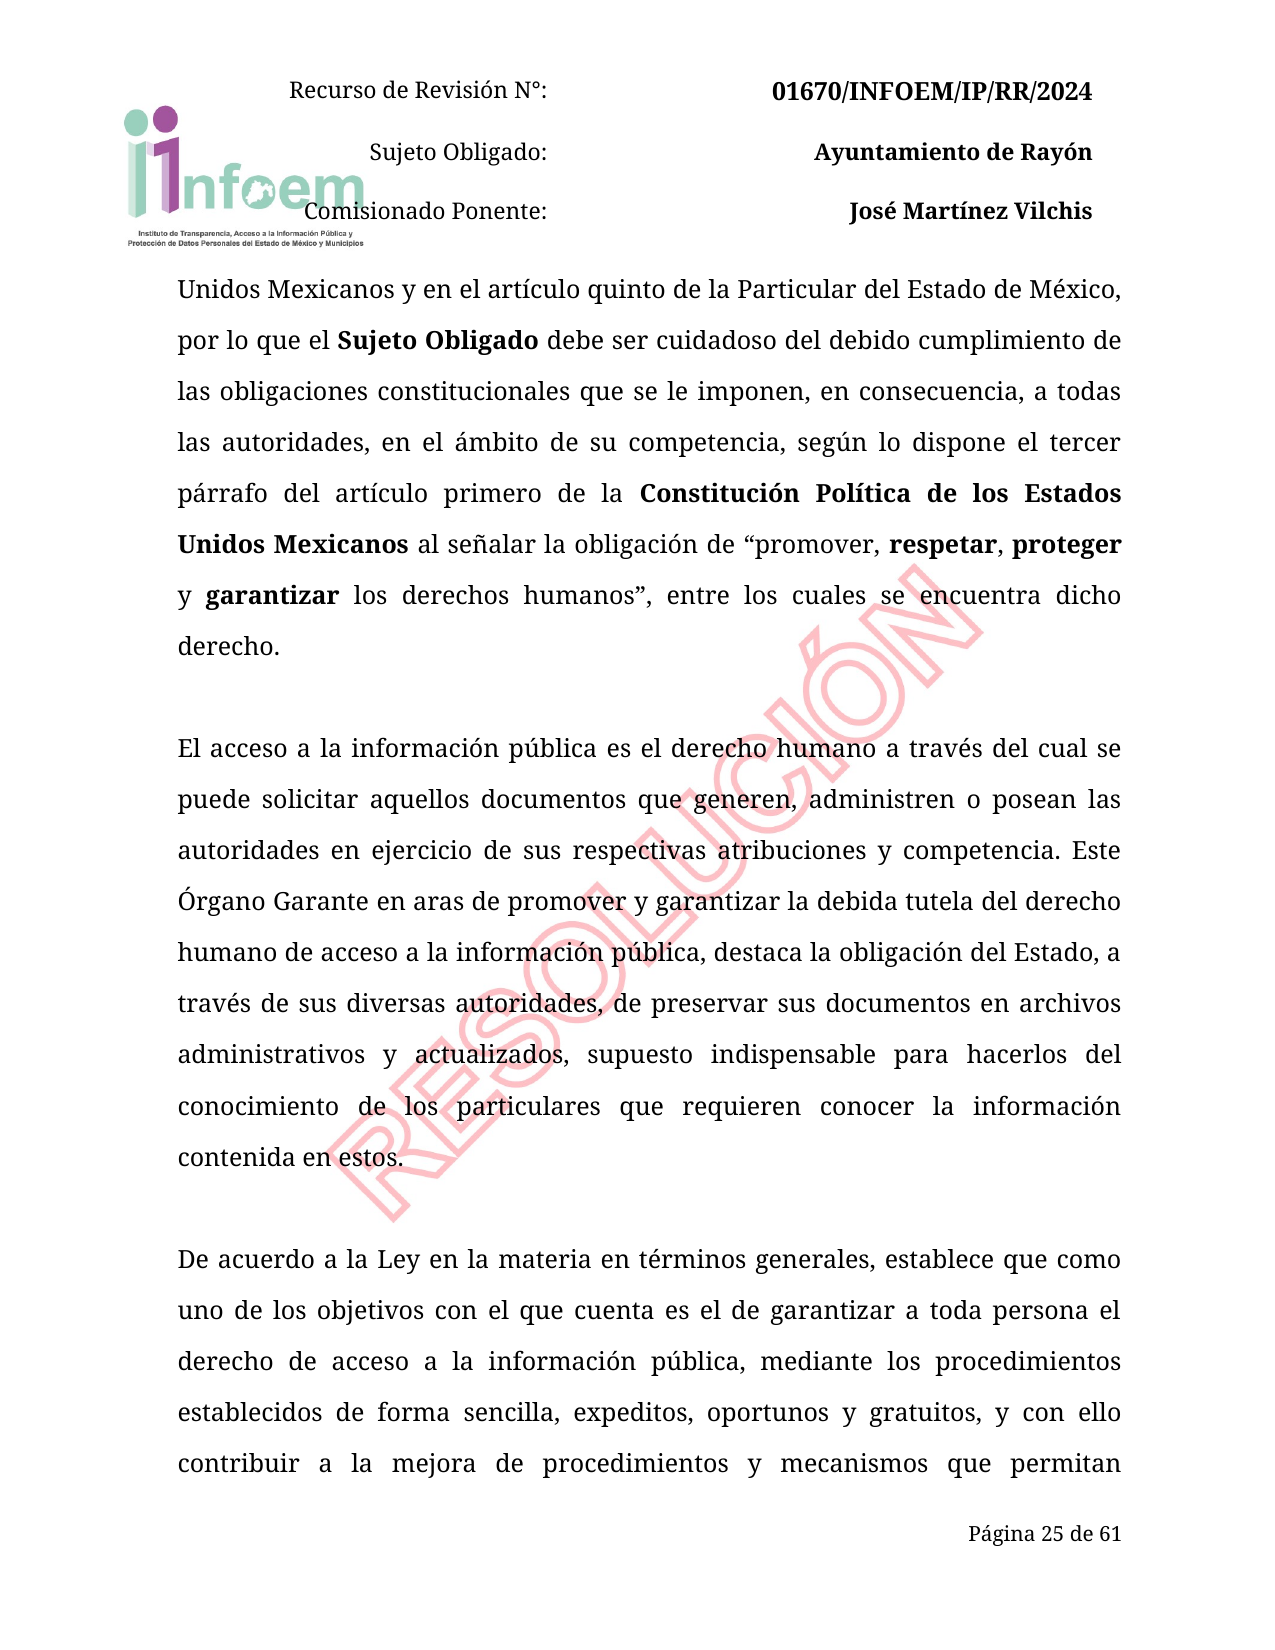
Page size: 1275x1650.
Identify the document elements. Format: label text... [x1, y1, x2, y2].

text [177, 1241, 1122, 1479]
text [177, 271, 1122, 663]
picture [5, 45, 1270, 1650]
text El acceso a la información pública es el derecho humano a través del cual se puede solicitar aquellos documentos que generen, administren o posean las autoridades en ejercicio de sus respectivas atribuciones y competencia. Este Órgano Garante en aras de promover y garantizar la debida tutela del derecho humano de acceso a la información pública, destaca la obligación del Estado, a través de sus diversas autoridades, de preservar sus documentos en archivos administrativos y actualizados, supuesto indispensable para hacerlos del conocimiento de los particulares que requieren conocer la información contenida en estos. [177, 731, 1122, 1173]
